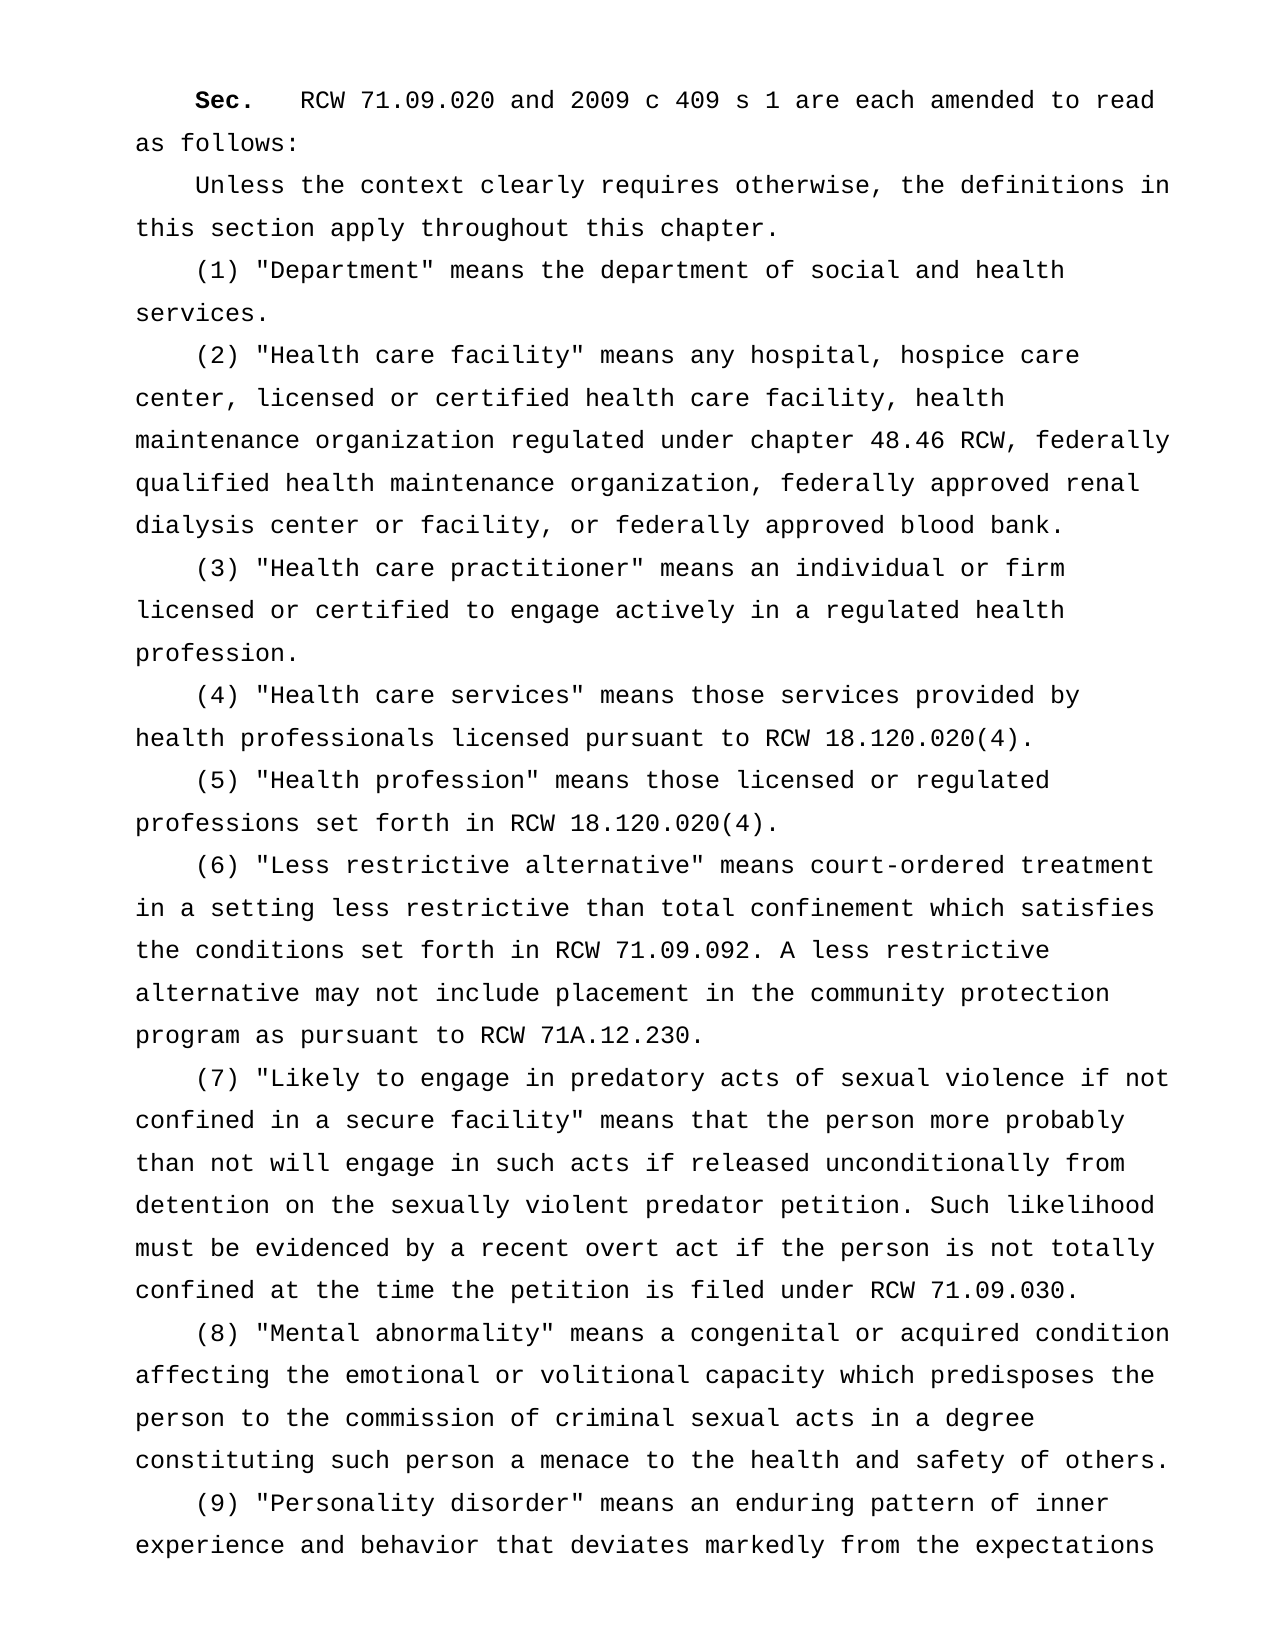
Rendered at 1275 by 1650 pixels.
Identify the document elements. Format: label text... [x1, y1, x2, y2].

text (2) "Health care facility" means any hospital, hospice care center, licensed or certified health care facility, health maintenance organization regulated under chapter 48.46 RCW, federally qualified health maintenance organization, federally approved renal dialysis center or facility, or federally approved blood bank. [135, 330, 1170, 542]
text (6) "Less restrictive alternative" means court-ordered treatment in a setting less restrictive than total confinement which satisfies the conditions set forth in RCW 71.09.092. A less restrictive alternative may not include placement in the community protection program as pursuant to RCW 71A.12.230. [135, 840, 1170, 1052]
text (1) "Department" means the department of social and health services. [135, 245, 1170, 330]
text (7) "Likely to engage in predatory acts of sexual violence if not confined in a secure facility" means that the person more probably than not will engage in such acts if released unconditionally from detention on the sexually violent predator petition. Such likelihood must be evidenced by a recent overt act if the person is not totally confined at the time the petition is filed under RCW 71.09.030. [135, 1052, 1170, 1307]
text (5) "Health profession" means those licensed or regulated professions set forth in RCW 18.120.020(4). [135, 755, 1170, 840]
text Sec. RCW 71.09.020 and 2009 c 409 s 1 are each amended to read as follows: [135, 75, 1170, 160]
text Unless the context clearly requires otherwise, the definitions in this section apply throughout this chapter. [135, 160, 1170, 245]
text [135, 1477, 1170, 1562]
text (8) "Mental abnormality" means a congenital or acquired condition affecting the emotional or volitional capacity which predisposes the person to the commission of criminal sexual acts in a degree constituting such person a menace to the health and safety of others. [135, 1307, 1170, 1477]
text (3) "Health care practitioner" means an individual or firm licensed or certified to engage actively in a regulated health profession. [135, 542, 1170, 670]
text (4) "Health care services" means those services provided by health professionals licensed pursuant to RCW 18.120.020(4). [135, 670, 1170, 755]
